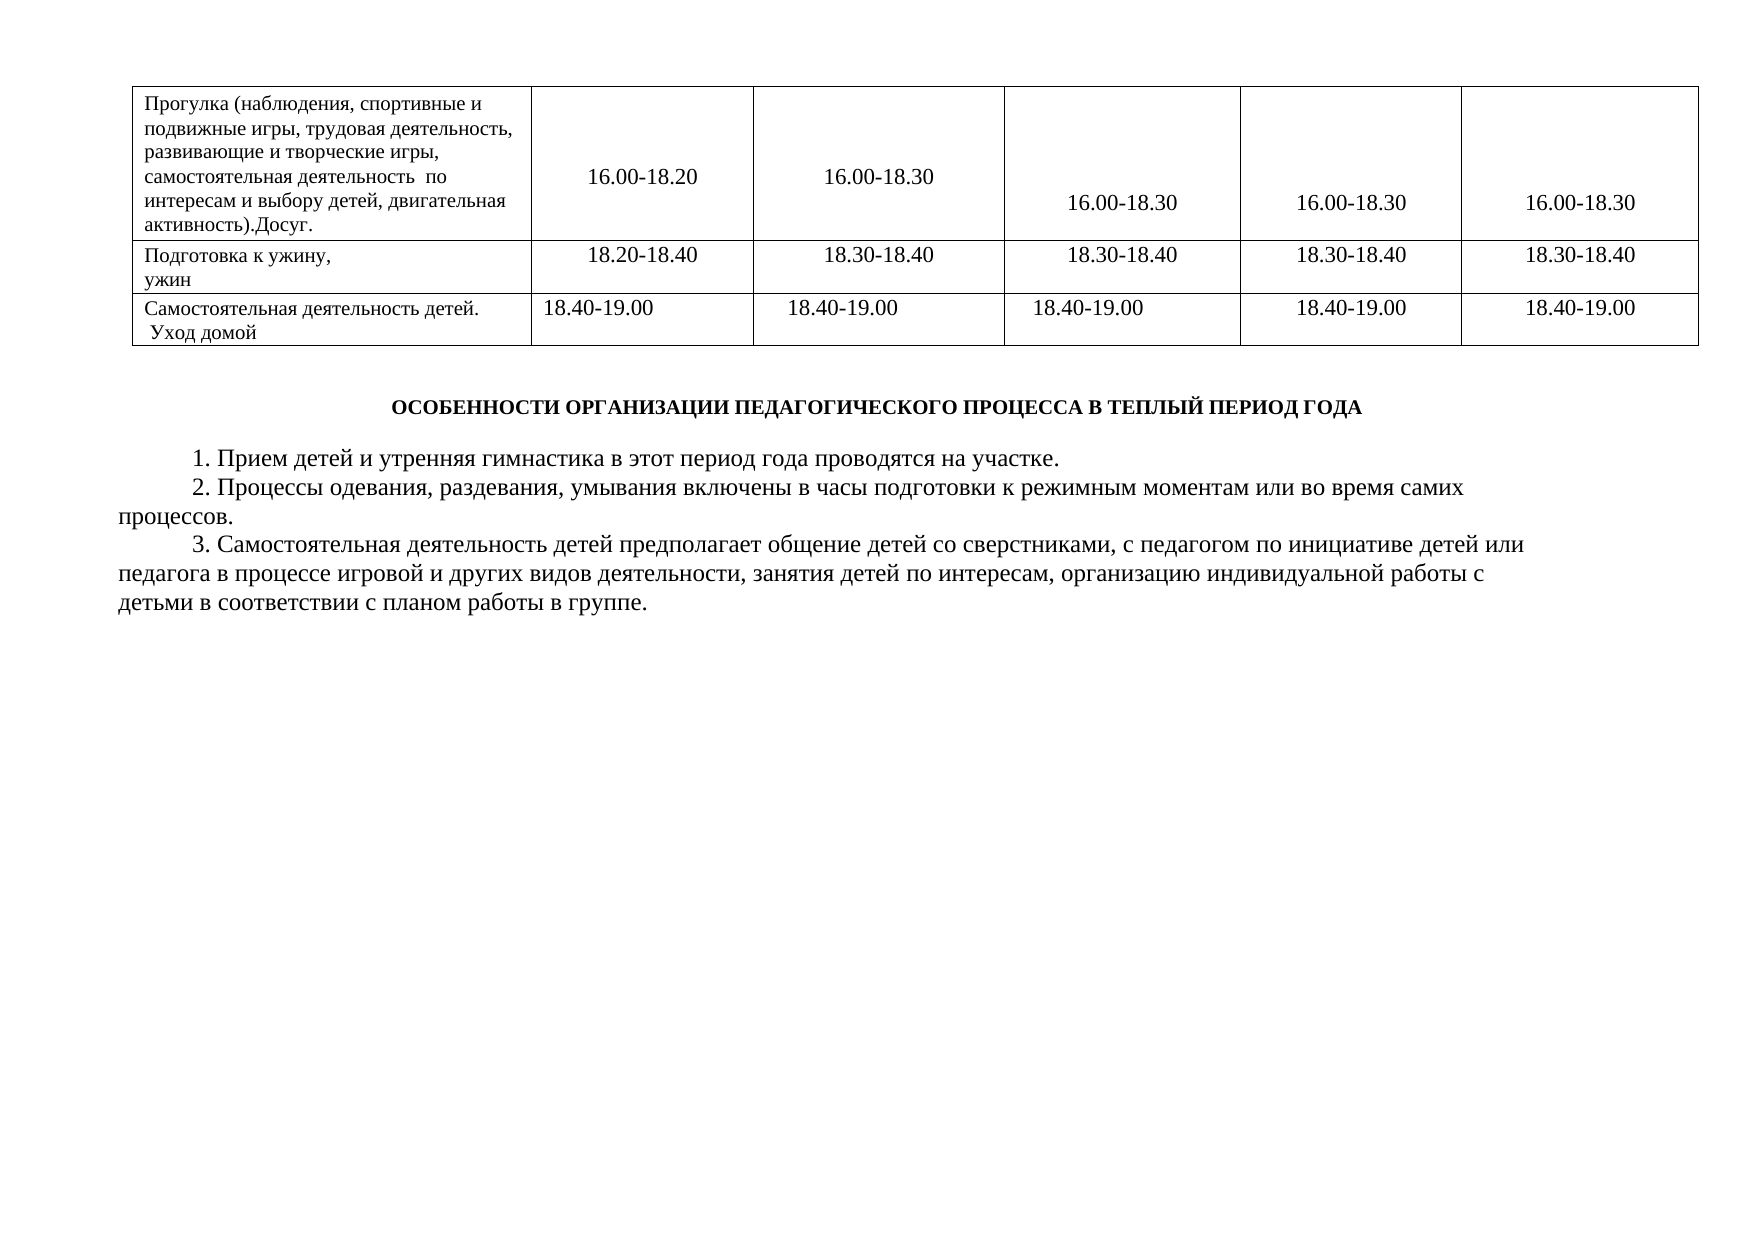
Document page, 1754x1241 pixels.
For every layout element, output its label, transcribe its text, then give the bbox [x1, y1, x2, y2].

table_cell 18.30-18.40 [1005, 241, 1240, 293]
table_cell Подготовка к ужину, ужин [133, 241, 531, 293]
table_cell 16.00-18.30 [1005, 87, 1240, 240]
table_cell 18.40-19.00 [532, 294, 753, 345]
table_cell 16.00-18.20 [532, 87, 753, 240]
table_cell 18.20-18.40 [532, 241, 753, 293]
text ОСОБЕННОСТИ ОРГАНИЗАЦИИ ПЕДАГОГИЧЕСКОГО ПРОЦЕССА В ТЕПЛЫЙ ПЕРИОД ГОДА [118, 395, 1636, 419]
table_cell 18.40-19.00 [1462, 294, 1698, 345]
table_cell Самостоятельная деятельность детей. Уход домой [133, 294, 531, 345]
table_cell 18.30-18.40 [1462, 241, 1698, 293]
text процессов. [118, 501, 1636, 529]
table_cell 18.40-19.00 [1241, 294, 1461, 345]
table_cell 18.40-19.00 [1005, 294, 1240, 345]
table_cell 18.30-18.40 [754, 241, 1004, 293]
table_cell 16.00-18.30 [1462, 87, 1698, 240]
table_cell 18.30-18.40 [1241, 241, 1461, 293]
table_cell 18.40-19.00 [754, 294, 1004, 345]
text 1. Прием детей и утренняя гимнастика в этот период года проводятся на участке. [118, 443, 1636, 472]
table_cell 16.00-18.30 [1241, 87, 1461, 240]
text 3. Самостоятельная деятельность детей предполагает общение детей со сверстниками, с педагогом по инициативе детей или [118, 529, 1636, 558]
table_cell 16.00-18.30 [754, 87, 1004, 240]
text 2. Процессы одевания, раздевания, умывания включены в часы подготовки к режимным моментам или во время самих [118, 472, 1636, 501]
text детьми в соответствии с планом работы в группе. [118, 587, 1636, 616]
text педагога в процессе игровой и других видов деятельности, занятия детей по интересам, организацию индивидуальной работы с [118, 558, 1636, 587]
table_cell Прогулка (наблюдения, спортивные и подвижные игры, трудовая деятельность, развивающие и творческие игры, самостоятельная деятельность по интересам и выбору детей, двигательная активность).Досуг. [133, 87, 531, 240]
